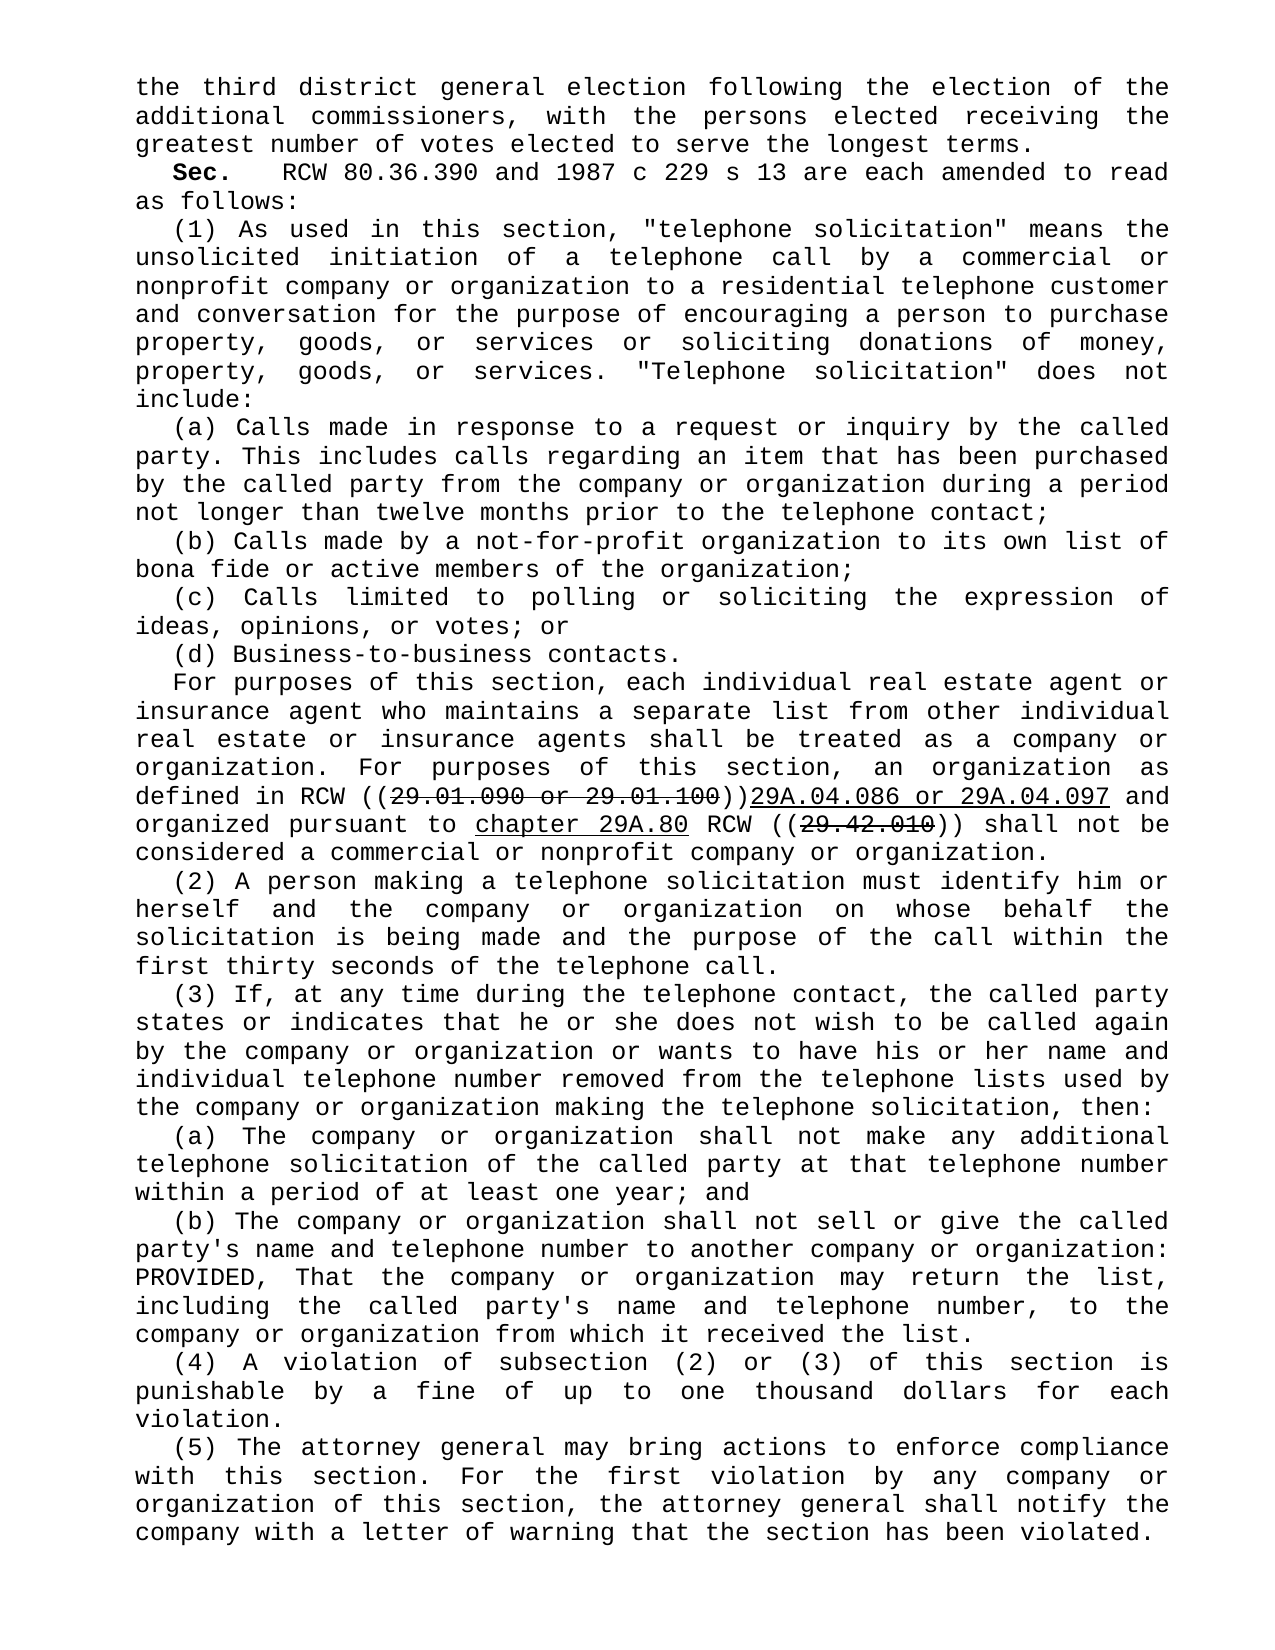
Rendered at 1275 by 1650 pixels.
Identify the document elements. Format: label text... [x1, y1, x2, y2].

text (c) Calls limited to polling or soliciting the expression of ideas, opinions, or votes; or [135, 585, 1170, 642]
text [135, 75, 1170, 160]
text (a) The company or organization shall not make any additional telephone solicitation of the called party at that telephone number within a period of at least one year; and [135, 1123, 1170, 1208]
text (d) Business-to-business contacts. [135, 642, 1170, 670]
text (2) A person making a telephone solicitation must identify him or herself and the company or organization on whose behalf the solicitation is being made and the purpose of the call within the first thirty seconds of the telephone call. [135, 868, 1170, 982]
text (5) The attorney general may bring actions to enforce compliance with this section. For the first violation by any company or organization of this section, the attorney general shall notify the company with a letter of warning that the section has been violated. [135, 1435, 1170, 1548]
text (b) The company or organization shall not sell or give the called party's name and telephone number to another company or organization: PROVIDED, That the company or organization may return the list, including the called party's name and telephone number, to the company or organization from which it received the list. [135, 1208, 1170, 1350]
text (4) A violation of subsection (2) or (3) of this section is punishable by a fine of up to one thousand dollars for each violation. [135, 1350, 1170, 1435]
text (b) Calls made by a not-for-profit organization to its own list of bona fide or active members of the organization; [135, 528, 1170, 585]
text (1) As used in this section, "telephone solicitation" means the unsolicited initiation of a telephone call by a commercial or nonprofit company or organization to a residential telephone customer and conversation for the purpose of encouraging a person to purchase property, goods, or services or soliciting donations of money, property, goods, or services. "Telephone solicitation" does not include: [135, 217, 1170, 415]
text (a) Calls made in response to a request or inquiry by the called party. This includes calls regarding an item that has been purchased by the called party from the company or organization during a period not longer than twelve months prior to the telephone contact; [135, 415, 1170, 528]
text Sec. RCW 80.36.390 and 1987 c 229 s 13 are each amended to read as follows: [135, 160, 1170, 217]
text (3) If, at any time during the telephone contact, the called party states or indicates that he or she does not wish to be called again by the company or organization or wants to have his or her name and individual telephone number removed from the telephone lists used by the company or organization making the telephone solicitation, then: [135, 982, 1170, 1123]
text For purposes of this section, each individual real estate agent or insurance agent who maintains a separate list from other individual real estate or insurance agents shall be treated as a company or organization. For purposes of this section, an organization as defined in RCW ((29.01.090 or 29.01.100))29A.04.086 or 29A.04.097 and organized pursuant to chapter 29A.80 RCW ((29.42.010)) shall not be considered a commercial or nonprofit company or organization. [135, 670, 1170, 868]
